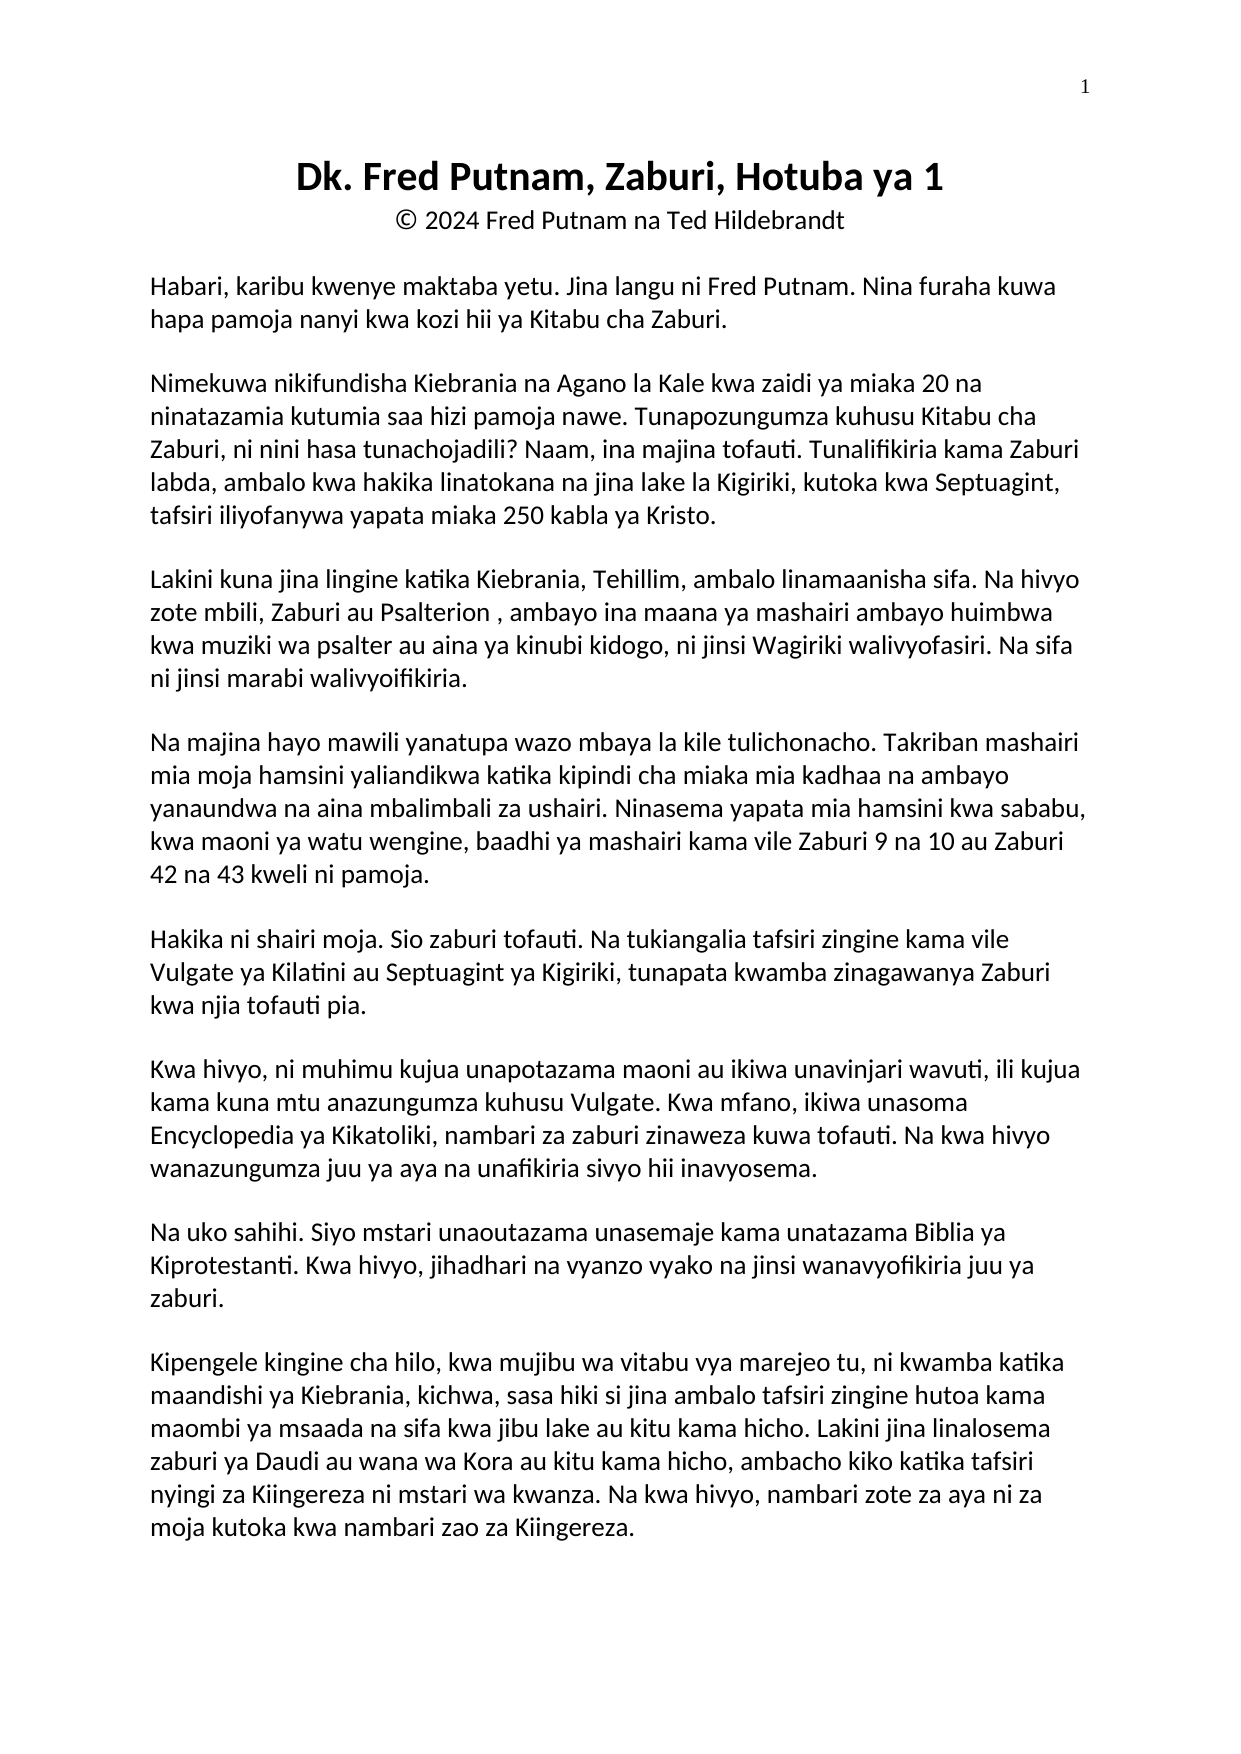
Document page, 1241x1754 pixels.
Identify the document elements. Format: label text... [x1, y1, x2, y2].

text Dk. Fred Putnam, Zaburi, Hotuba ya 1 [150, 150, 1090, 201]
text Nimekuwa nikifundisha Kiebrania na Agano la Kale kwa zaidi ya miaka 20 na ninatazamia kutumia saa hizi pamoja nawe. Tunapozungumza kuhusu Kitabu cha Zaburi, ni nini hasa tunachojadili? Naam, ina majina tofauti. Tunalifikiria kama Zaburi labda, ambalo kwa hakika linatokana na jina lake la Kigiriki, kutoka kwa Septuagint, tafsiri iliyofanywa yapata miaka 250 kabla ya Kristo. [150, 366, 1090, 531]
text Na uko sahihi. Siyo mstari unaoutazama unasemaje kama unatazama Biblia ya Kiprotestanti. Kwa hivyo, jihadhari na vyanzo vyako na jinsi wanavyofikiria juu ya zaburi. [150, 1215, 1090, 1314]
text Lakini kuna jina lingine katika Kiebrania, Tehillim, ambalo linamaanisha sifa. Na hivyo zote mbili, Zaburi au Psalterion , ambayo ina maana ya mashairi ambayo huimbwa kwa muziki wa psalter au aina ya kinubi kidogo, ni jinsi Wagiriki walivyofasiri. Na sifa ni jinsi marabi walivyoifikiria. [150, 562, 1090, 694]
text Kwa hivyo, ni muhimu kujua unapotazama maoni au ikiwa unavinjari wavuti, ili kujua kama kuna mtu anazungumza kuhusu Vulgate. Kwa mfano, ikiwa unasoma Encyclopedia ya Kikatoliki, nambari za zaburi zinaweza kuwa tofauti. Na kwa hivyo wanazungumza juu ya aya na unafikiria sivyo hii inavyosema. [150, 1052, 1090, 1184]
text © 2024 Fred Putnam na Ted Hildebrandt [150, 201, 1090, 238]
text Habari, karibu kwenye maktaba yetu. Jina langu ni Fred Putnam. Nina furaha kuwa hapa pamoja nanyi kwa kozi hii ya Kitabu cha Zaburi. [150, 269, 1090, 335]
text Kipengele kingine cha hilo, kwa mujibu wa vitabu vya marejeo tu, ni kwamba katika maandishi ya Kiebrania, kichwa, sasa hiki si jina ambalo tafsiri zingine hutoa kama maombi ya msaada na sifa kwa jibu lake au kitu kama hicho. Lakini jina linalosema zaburi ya Daudi au wana wa Kora au kitu kama hicho, ambacho kiko katika tafsiri nyingi za Kiingereza ni mstari wa kwanza. Na kwa hivyo, nambari zote za aya ni za moja kutoka kwa nambari zao za Kiingereza. [150, 1345, 1090, 1543]
text Hakika ni shairi moja. Sio zaburi tofauti. Na tukiangalia tafsiri zingine kama vile Vulgate ya Kilatini au Septuagint ya Kigiriki, tunapata kwamba zinagawanya Zaburi kwa njia tofauti pia. [150, 922, 1090, 1021]
text Na majina hayo mawili yanatupa wazo mbaya la kile tulichonacho. Takriban mashairi mia moja hamsini yaliandikwa katika kipindi cha miaka mia kadhaa na ambayo yanaundwa na aina mbalimbali za ushairi. Ninasema yapata mia hamsini kwa sababu, kwa maoni ya watu wengine, baadhi ya mashairi kama vile Zaburi 9 na 10 au Zaburi 42 na 43 kweli ni pamoja. [150, 726, 1090, 891]
